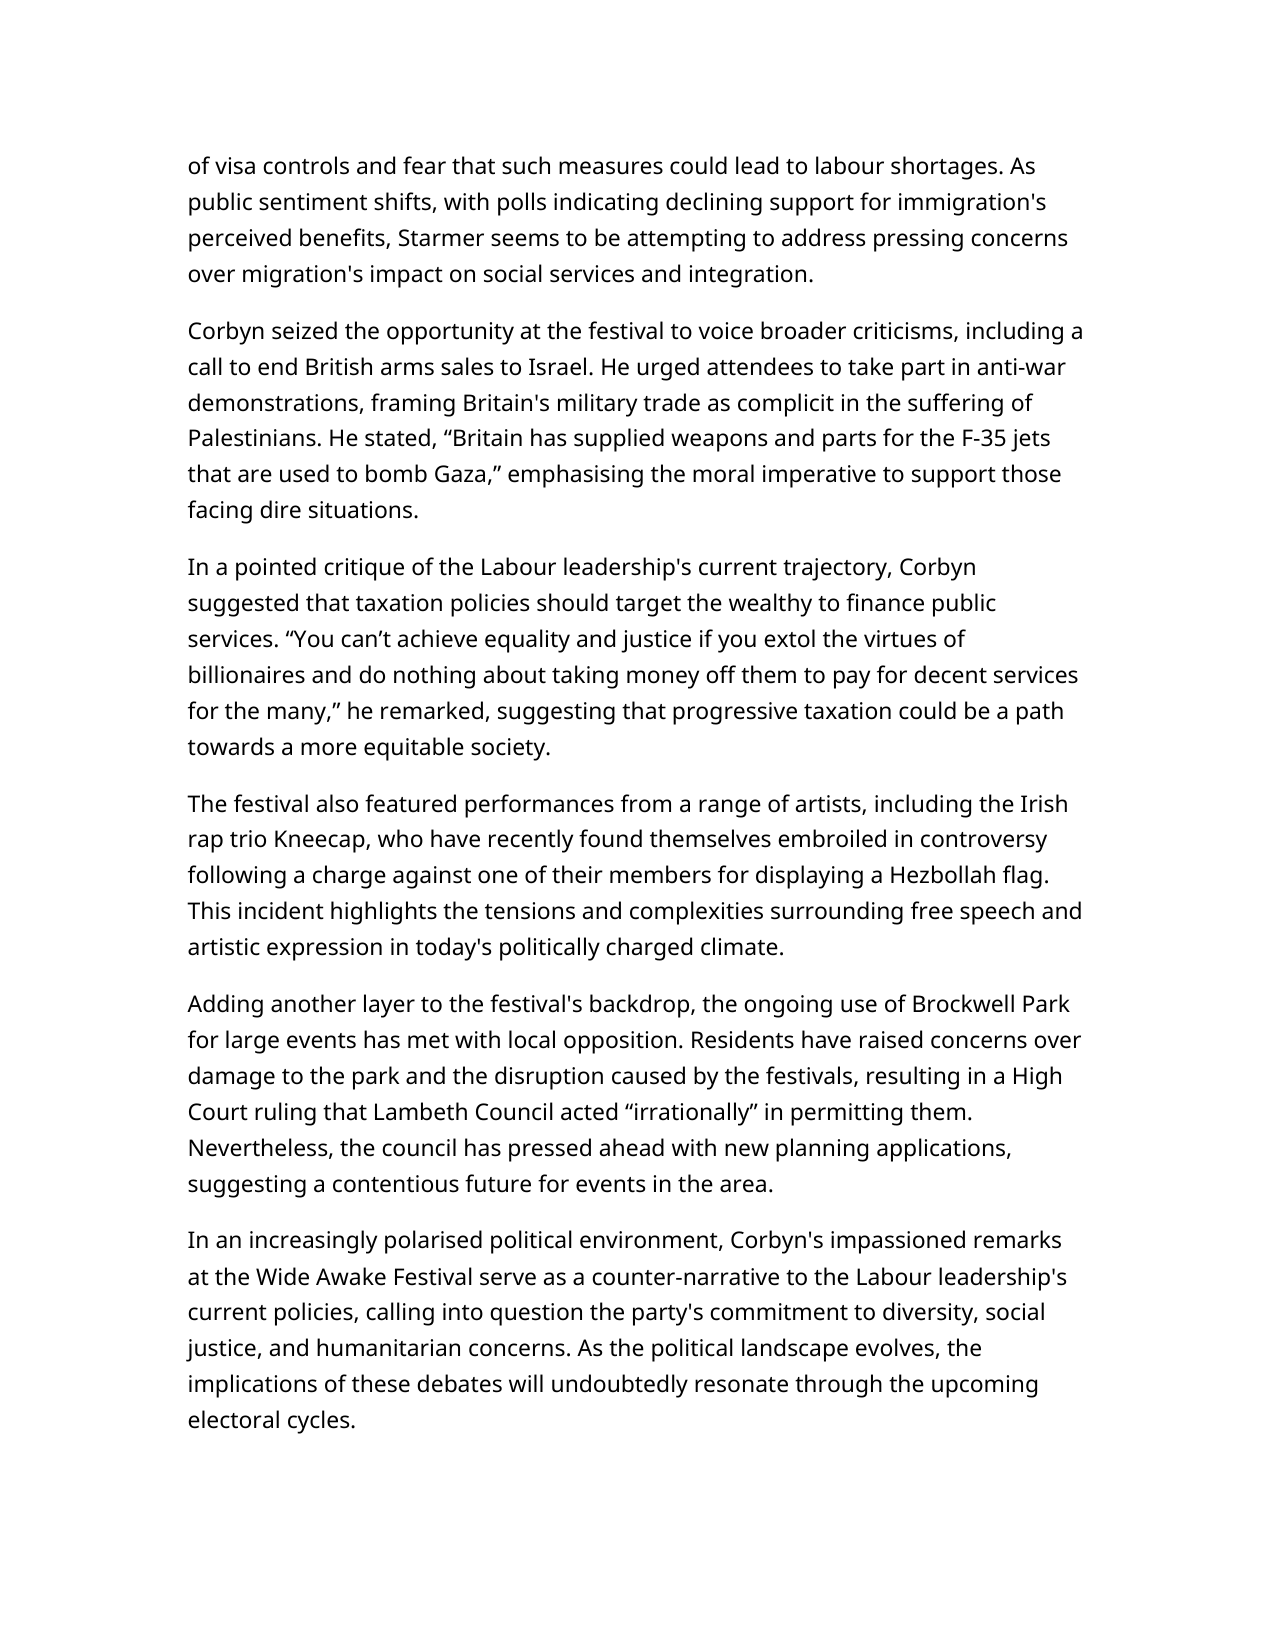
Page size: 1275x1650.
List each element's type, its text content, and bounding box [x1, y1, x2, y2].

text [187, 150, 1087, 289]
text Adding another layer to the festival's backdrop, the ongoing use of Brockwell Park for large events has met with local opposition. Residents have raised concerns over damage to the park and the disruption caused by the festivals, resulting in a High Court ruling that Lambeth Council acted “irrationally” in permitting them. Nevertheless, the council has pressed ahead with new planning applications, suggesting a contentious future for events in the area. [187, 988, 1087, 1199]
text The festival also featured performances from a range of artists, including the Irish rap trio Kneecap, who have recently found themselves embroiled in controversy following a charge against one of their members for displaying a Hezbollah flag. This incident highlights the tensions and complexities surrounding free speech and artistic expression in today's politically charged climate. [187, 787, 1087, 962]
text Corbyn seized the opportunity at the festival to voice broader criticisms, including a call to end British arms sales to Israel. He urged attendees to take part in anti-war demonstrations, framing Britain's military trade as complicit in the suffering of Palestinians. He stated, “Britain has supplied weapons and parts for the F-35 jets that are used to bomb Gaza,” emphasising the moral imperative to support those facing dire situations. [187, 314, 1087, 526]
text In an increasingly polarised political environment, Corbyn's impassioned remarks at the Wide Awake Festival serve as a counter-narrative to the Labour leadership's current policies, calling into question the party's commitment to diversity, social justice, and humanitarian concerns. As the political landscape evolves, the implications of these debates will undoubtedly resonate through the upcoming electoral cycles. [187, 1224, 1087, 1435]
text In a pointed critique of the Labour leadership's current trajectory, Corbyn suggested that taxation policies should target the wealthy to finance public services. “You can’t achieve equality and justice if you extol the virtues of billionaires and do nothing about taking money off them to pay for decent services for the many,” he remarked, suggesting that progressive taxation could be a path towards a more equitable society. [187, 551, 1087, 762]
